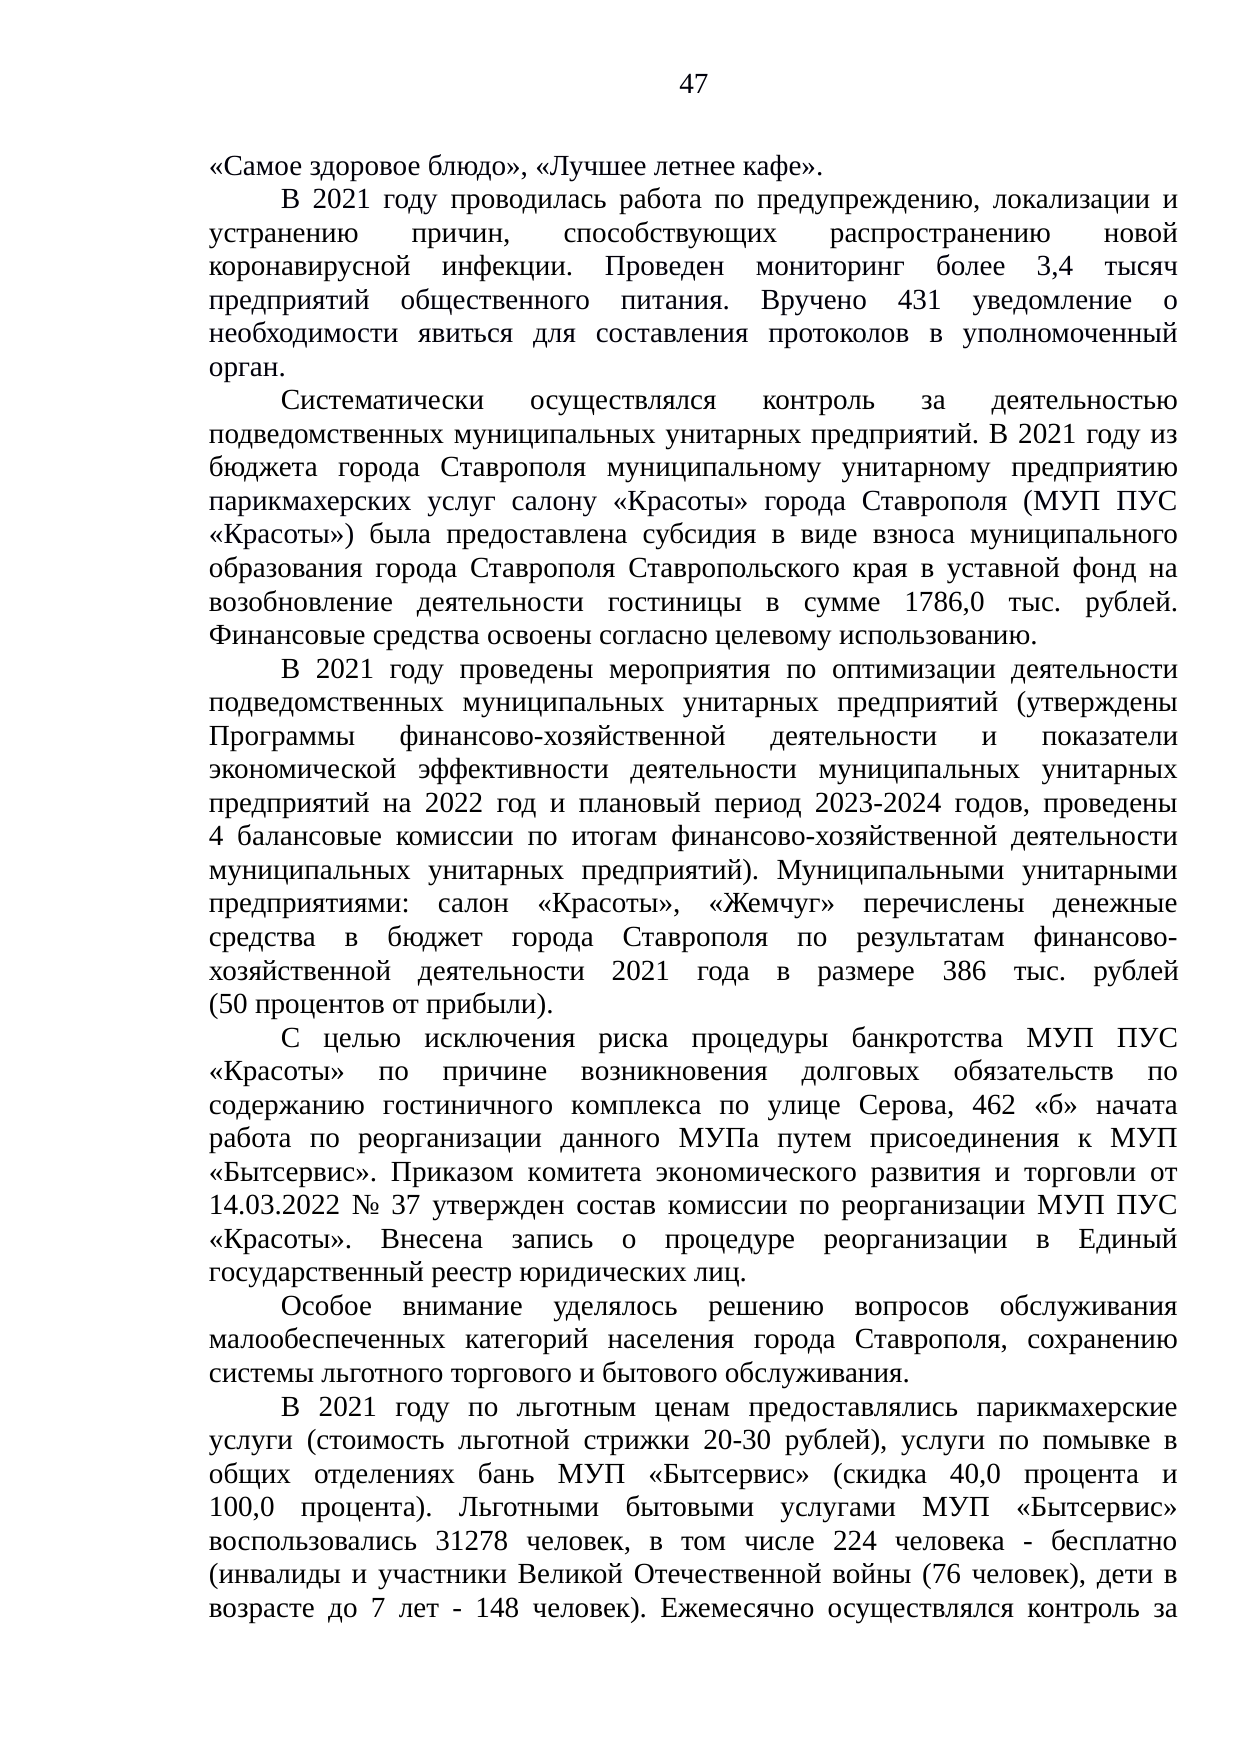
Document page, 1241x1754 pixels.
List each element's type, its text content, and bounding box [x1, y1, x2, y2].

text Особое внимание уделялось решению вопросов обслуживания малообеспеченных категорий населения города Ставрополя, сохранению системы льготного торгового и бытового обслуживания. [209, 1288, 1179, 1389]
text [209, 1389, 1179, 1623]
text С целью исключения риска процедуры банкротства МУП ПУС «Красоты» по причине возникновения долговых обязательств по содержанию гостиничного комплекса по улице Серова, 462 «б» начата работа по реорганизации данного МУПа путем присоединения к МУП «Бытсервис». Приказом комитета экономического развития и торговли от 14.03.2022 № 37 утвержден состав комиссии по реорганизации МУП ПУС «Красоты». Внесена запись о процедуре реорганизации в Единый государственный реестр юридических лиц. [209, 1020, 1179, 1288]
text Систематически осуществлялся контроль за деятельностью подведомственных муниципальных унитарных предприятий. В 2021 году из бюджета города Ставрополя муниципальному унитарному предприятию парикмахерских услуг салону «Красоты» города Ставрополя (МУП ПУС «Красоты») была предоставлена субсидия в виде взноса муниципального образования города Ставрополя Ставропольского края в уставной фонд на возобновление деятельности гостиницы в сумме 1786,0 тыс. рублей. Финансовые средства освоены согласно целевому использованию. [209, 382, 1179, 651]
text В 2021 году проводилась работа по предупреждению, локализации и устранению причин, способствующих распространению новой коронавирусной инфекции. Проведен мониторинг более 3,4 тысяч предприятий общественного питания. Вручено 431 уведомление о необходимости явиться для составления протоколов в уполномоченный орган. [209, 181, 1179, 382]
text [209, 148, 1179, 181]
text В 2021 году проведены мероприятия по оптимизации деятельности подведомственных муниципальных унитарных предприятий (утверждены Программы финансово-хозяйственной деятельности и показатели экономической эффективности деятельности муниципальных унитарных предприятий на 2022 год и плановый период 2023-2024 годов, проведены 4 балансовые комиссии по итогам финансово-хозяйственной деятельности муниципальных унитарных предприятий). Муниципальными унитарными предприятиями: салон «Красоты», «Жемчуг» перечислены денежные средства в бюджет города Ставрополя по результатам финансово-хозяйственной деятельности 2021 года в размере 386 тыс. рублей (50 процентов от прибыли). [209, 651, 1179, 1020]
